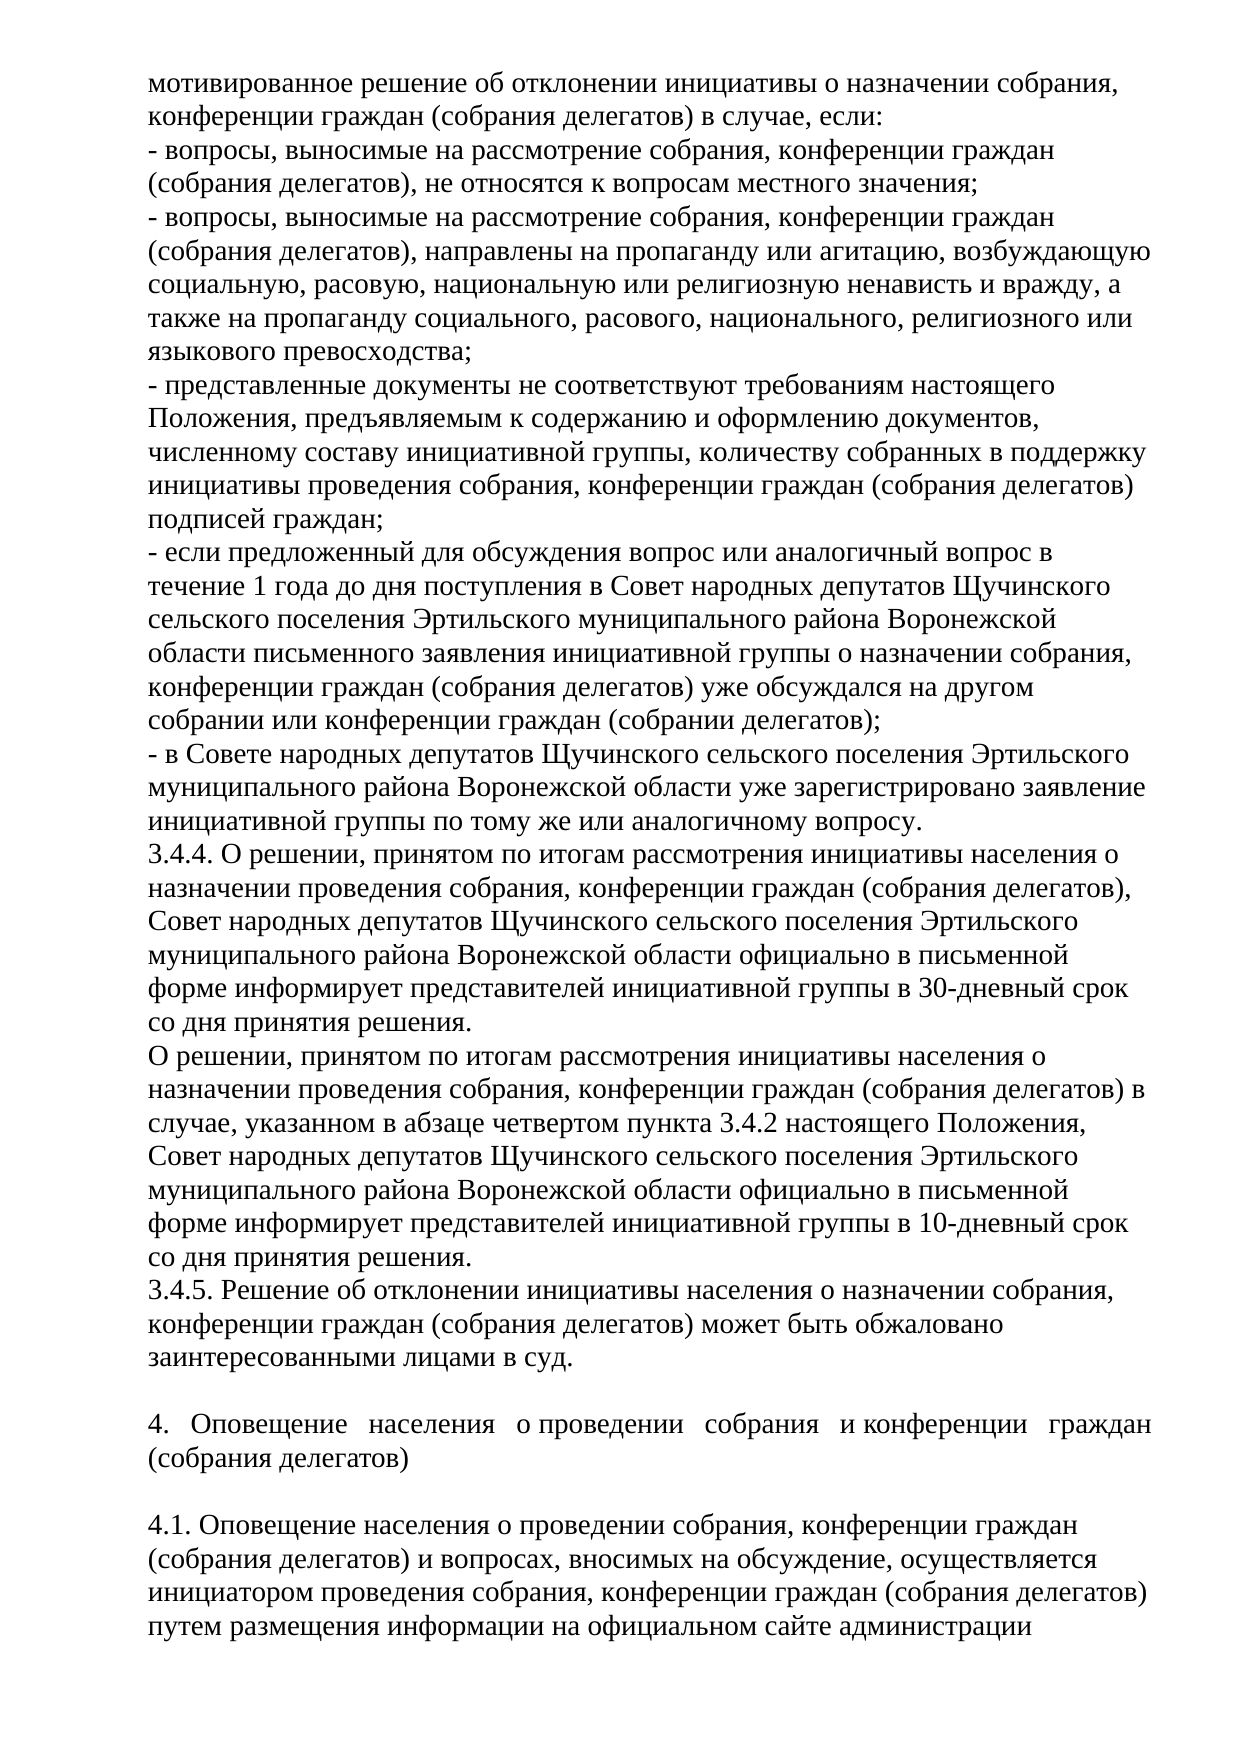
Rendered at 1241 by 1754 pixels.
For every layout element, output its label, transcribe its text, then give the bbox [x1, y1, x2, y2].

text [148, 1507, 1152, 1641]
text - в Совете народных депутатов Щучинского сельского поселения Эртильского муниципального района Воронежской области уже зарегистрировано заявление инициативной группы по тому же или аналогичному вопросу. [148, 736, 1152, 836]
text 3.4.4. О решении, принятом по итогам рассмотрения инициативы населения о назначении проведения собрания, конференции граждан (собрания делегатов), Совет народных депутатов Щучинского сельского поселения Эртильского муниципального района Воронежской области официально в письменной форме информирует представителей инициативной группы в 30-дневный срок со дня принятия решения. [148, 836, 1152, 1038]
text 3.4.5. Решение об отклонении инициативы населения о назначении собрания, конференции граждан (собрания делегатов) может быть обжаловано заинтересованными лицами в суд. [148, 1272, 1152, 1373]
subtitle 4. Оповещение населения о проведении собрания и конференции граждан (собрания делегатов) [148, 1407, 1152, 1474]
text - вопросы, выносимые на рассмотрение собрания, конференции граждан (собрания делегатов), не относятся к вопросам местного значения; [148, 132, 1152, 199]
text - представленные документы не соответствуют требованиям настоящего Положения, предъявляемым к содержанию и оформлению документов, численному составу инициативной группы, количеству собранных в поддержку инициативы проведения собрания, конференции граждан (собрания делегатов) подписей граждан; [148, 367, 1152, 534]
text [148, 65, 1152, 132]
text - если предложенный для обсуждения вопрос или аналогичный вопрос в течение 1 года до дня поступления в Совет народных депутатов Щучинского сельского поселения Эртильского муниципального района Воронежской области письменного заявления инициативной группы о назначении собрания, конференции граждан (собрания делегатов) уже обсуждался на другом собрании или конференции граждан (собрании делегатов); [148, 534, 1152, 736]
text О решении, принятом по итогам рассмотрения инициативы населения о назначении проведения собрания, конференции граждан (собрания делегатов) в случае, указанном в абзаце четвертом пункта 3.4.2 настоящего Положения, Совет народных депутатов Щучинского сельского поселения Эртильского муниципального района Воронежской области официально в письменной форме информирует представителей инициативной группы в 10-дневный срок со дня принятия решения. [148, 1038, 1152, 1272]
text - вопросы, выносимые на рассмотрение собрания, конференции граждан (собрания делегатов), направлены на пропаганду или агитацию, возбуждающую социальную, расовую, национальную или религиозную ненависть и вражду, а также на пропаганду социального, расового, национального, религиозного или языкового превосходства; [148, 199, 1152, 367]
